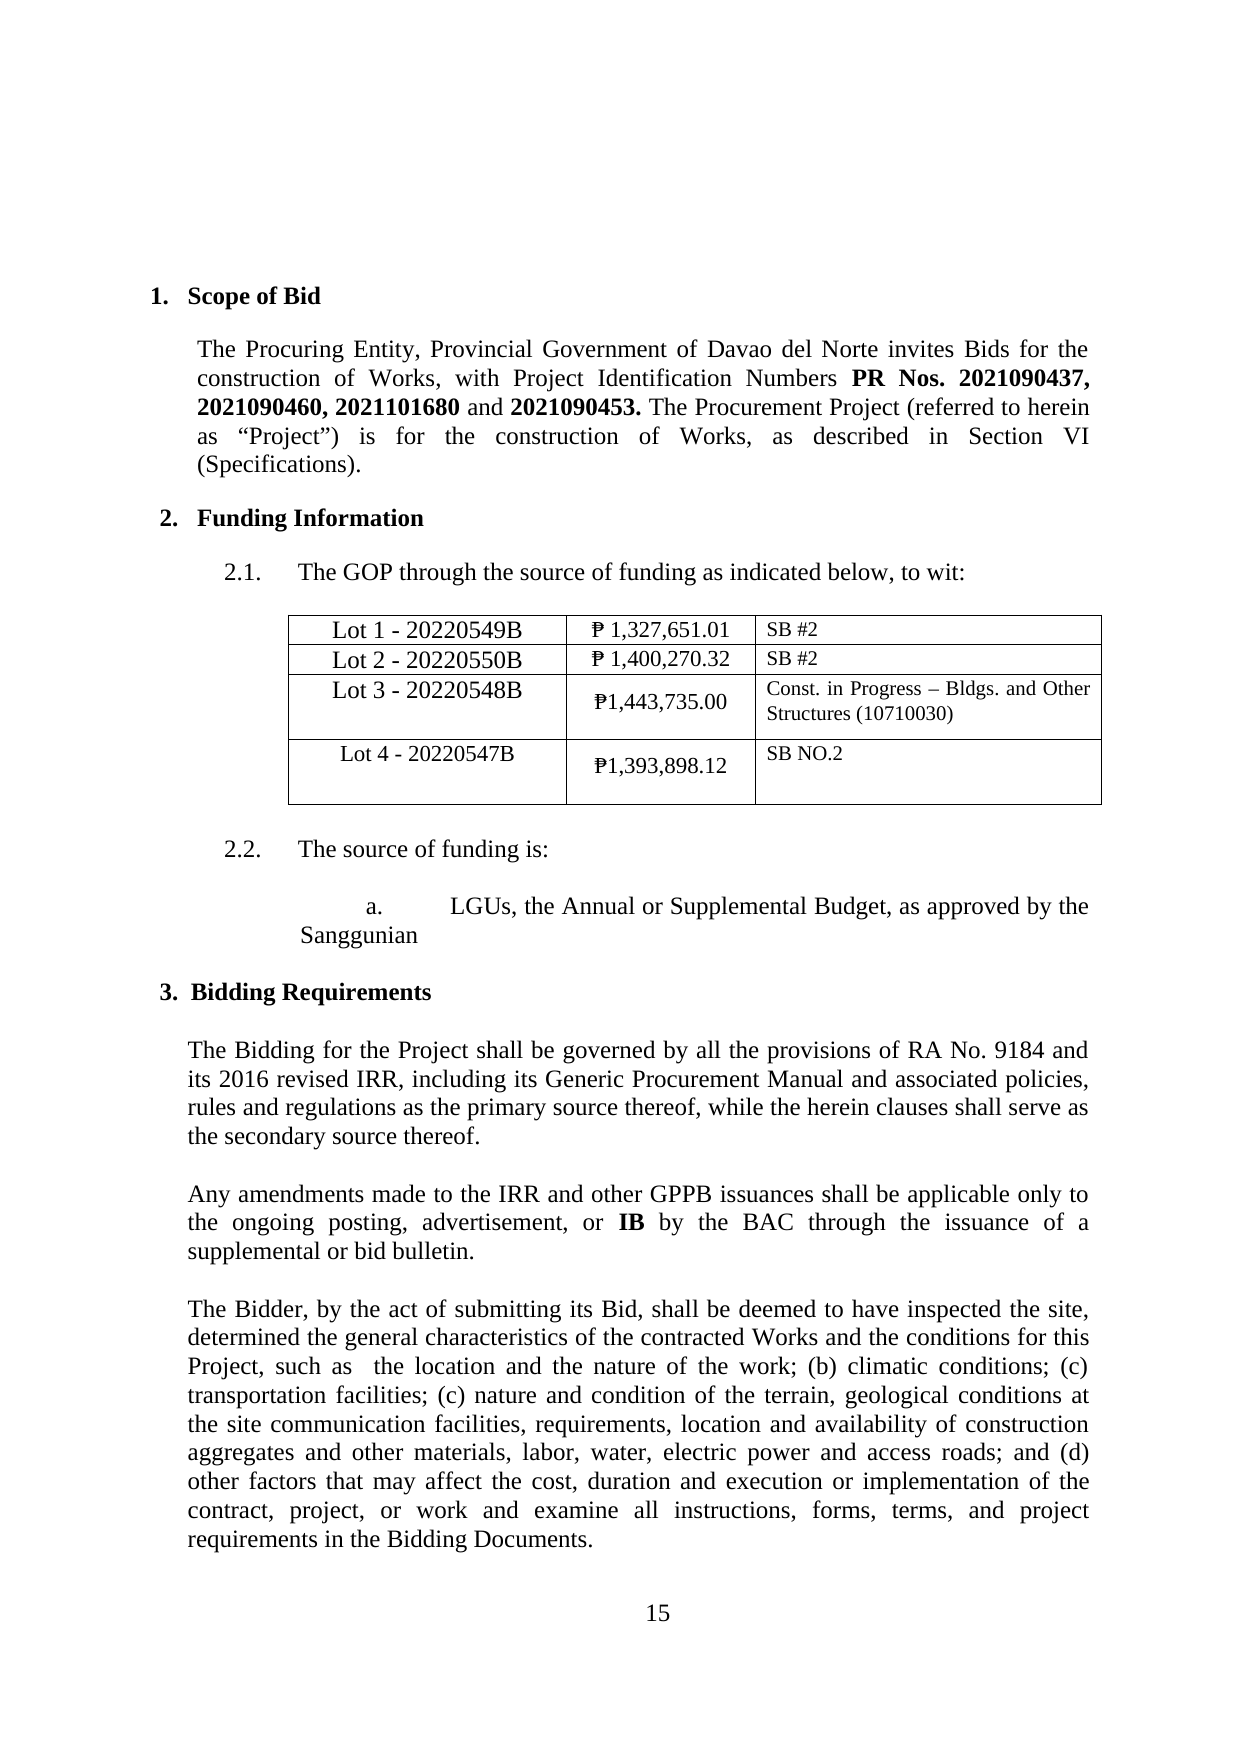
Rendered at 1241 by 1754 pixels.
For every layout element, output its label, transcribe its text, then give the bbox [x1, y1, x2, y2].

subtitle 2. Funding Information [159, 503, 1090, 532]
list The source of funding is: [224, 834, 1090, 862]
list LGUs, the Annual or Supplemental Budget, as approved by the Sanggunian [300, 891, 1090, 949]
table_cell SB NO.2 [756, 740, 1101, 804]
list The Procuring Entity, Provincial Government of Davao del Norte invites Bids for the construction of Works, with Project Identification Numbers PR Nos. 2021090437, 2021090460, 2021101680 and 2021090453. The Procurement Project (referred to herein as “Project”) is for the construction of Works, as described in Section VI (Specifications). [187, 334, 1090, 478]
table_cell Lot 4 - 20220547B [289, 740, 566, 804]
table_cell ₱1,443,735.00 [567, 675, 755, 739]
text The Bidding for the Project shall be governed by all the provisions of RA No. 9184 and its 2016 revised IRR, including its Generic Procurement Manual and associated policies, rules and regulations as the primary source thereof, while the herein clauses shall serve as the secondary source thereof. [187, 1035, 1090, 1150]
subtitle 3. Bidding Requirements [159, 977, 1090, 1006]
table_header ₱ 1,327,651.01 [567, 616, 755, 644]
text The Bidder, by the act of submitting its Bid, shall be deemed to have inspected the site, determined the general characteristics of the contracted Works and the conditions for this Project, such as the location and the nature of the work; (b) climatic conditions; (c) transportation facilities; (c) nature and condition of the terrain, geological conditions at the site communication facilities, requirements, location and availability of construction aggregates and other materials, labor, water, electric power and access roads; and (d) other factors that may affect the cost, duration and execution or implementation of the contract, project, or work and examine all instructions, forms, terms, and project requirements in the Bidding Documents. [187, 1294, 1090, 1552]
table_cell ₱1,393,898.12 [567, 740, 755, 804]
subtitle Scope of Bid [150, 281, 1090, 309]
table_header SB #2 [756, 616, 1101, 644]
list The GOP through the source of funding as indicated below, to wit: [224, 557, 1090, 586]
table_cell ₱ 1,400,270.32 [567, 645, 755, 674]
table_header Lot 1 - 20220549B [289, 616, 566, 644]
table_cell Lot 3 - 20220548B [289, 675, 566, 739]
text Any amendments made to the IRR and other GPPB issuances shall be applicable only to the ongoing posting, advertisement, or IB by the BAC through the issuance of a supplemental or bid bulletin. [187, 1179, 1090, 1265]
table_cell Lot 2 - 20220550B [289, 645, 566, 674]
table_cell SB #2 [756, 645, 1101, 674]
table_cell Const. in Progress – Bldgs. and Other Structures (10710030) [756, 675, 1101, 739]
